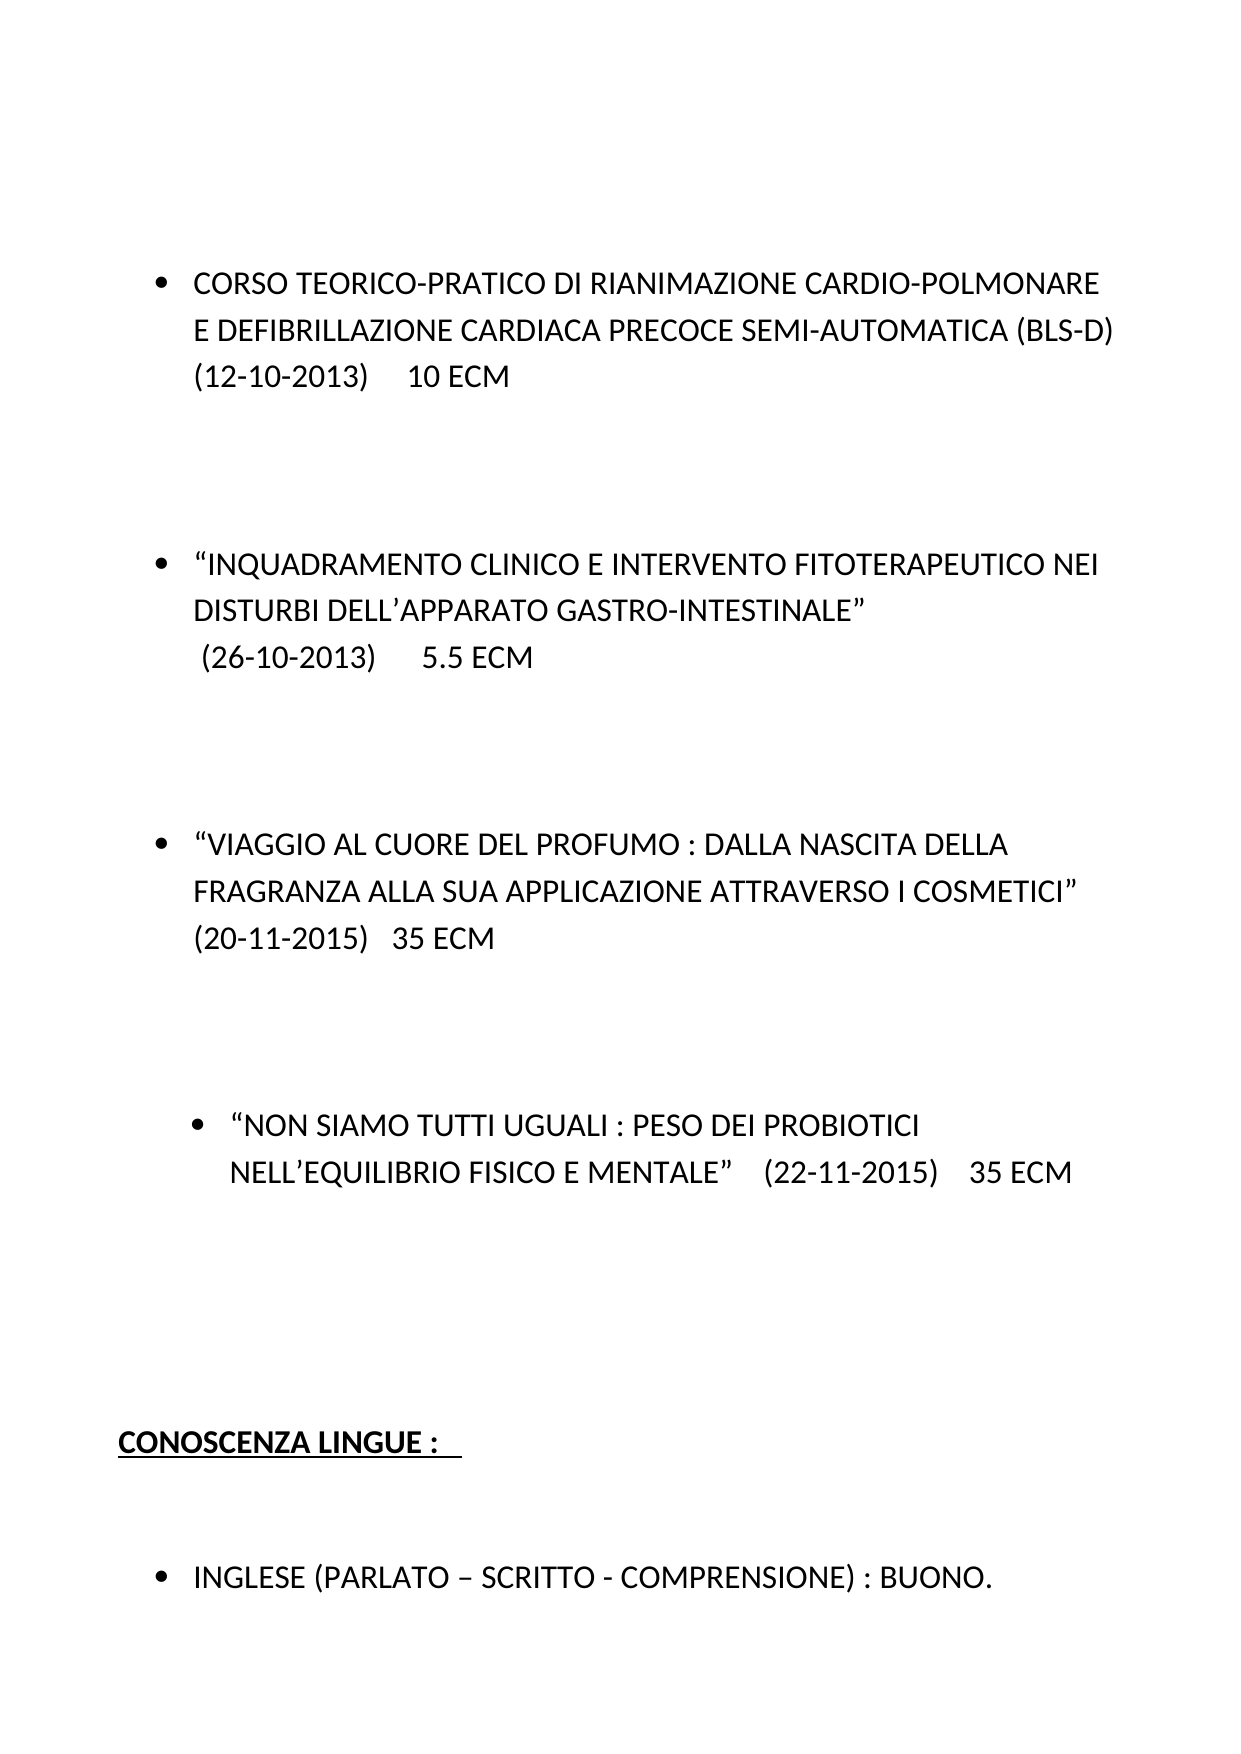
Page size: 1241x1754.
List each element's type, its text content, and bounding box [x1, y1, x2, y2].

list “NON SIAMO TUTTI UGUALI : PESO DEI PROBIOTICI NELL’EQUILIBRIO FISICO E MENTALE” (22-11-2015) 35 ECM [192, 1104, 1122, 1191]
list “VIAGGIO AL CUORE DEL PROFUMO : DALLA NASCITA DELLA FRAGRANZA ALLA SUA APPLICAZIONE ATTRAVERSO I COSMETICI” [156, 823, 1122, 911]
list (20-11-2015) 35 ECM [193, 917, 1122, 957]
list CORSO TEORICO-PRATICO DI RIANIMAZIONE CARDIO-POLMONARE E DEFIBRILLAZIONE CARDIACA PRECOCE SEMI-AUTOMATICA (BLS-D) (12-10-2013) 10 ECM [156, 262, 1122, 396]
list INGLESE (PARLATO – SCRITTO - COMPRENSIONE) : BUONO. [156, 1556, 1122, 1597]
text CONOSCENZA LINGUE : [118, 1421, 1122, 1462]
list “INQUADRAMENTO CLINICO E INTERVENTO FITOTERAPEUTICO NEI DISTURBI DELL’APPARATO GASTRO-INTESTINALE” [156, 543, 1122, 630]
list (26-10-2013) 5.5 ECM [193, 636, 1122, 677]
